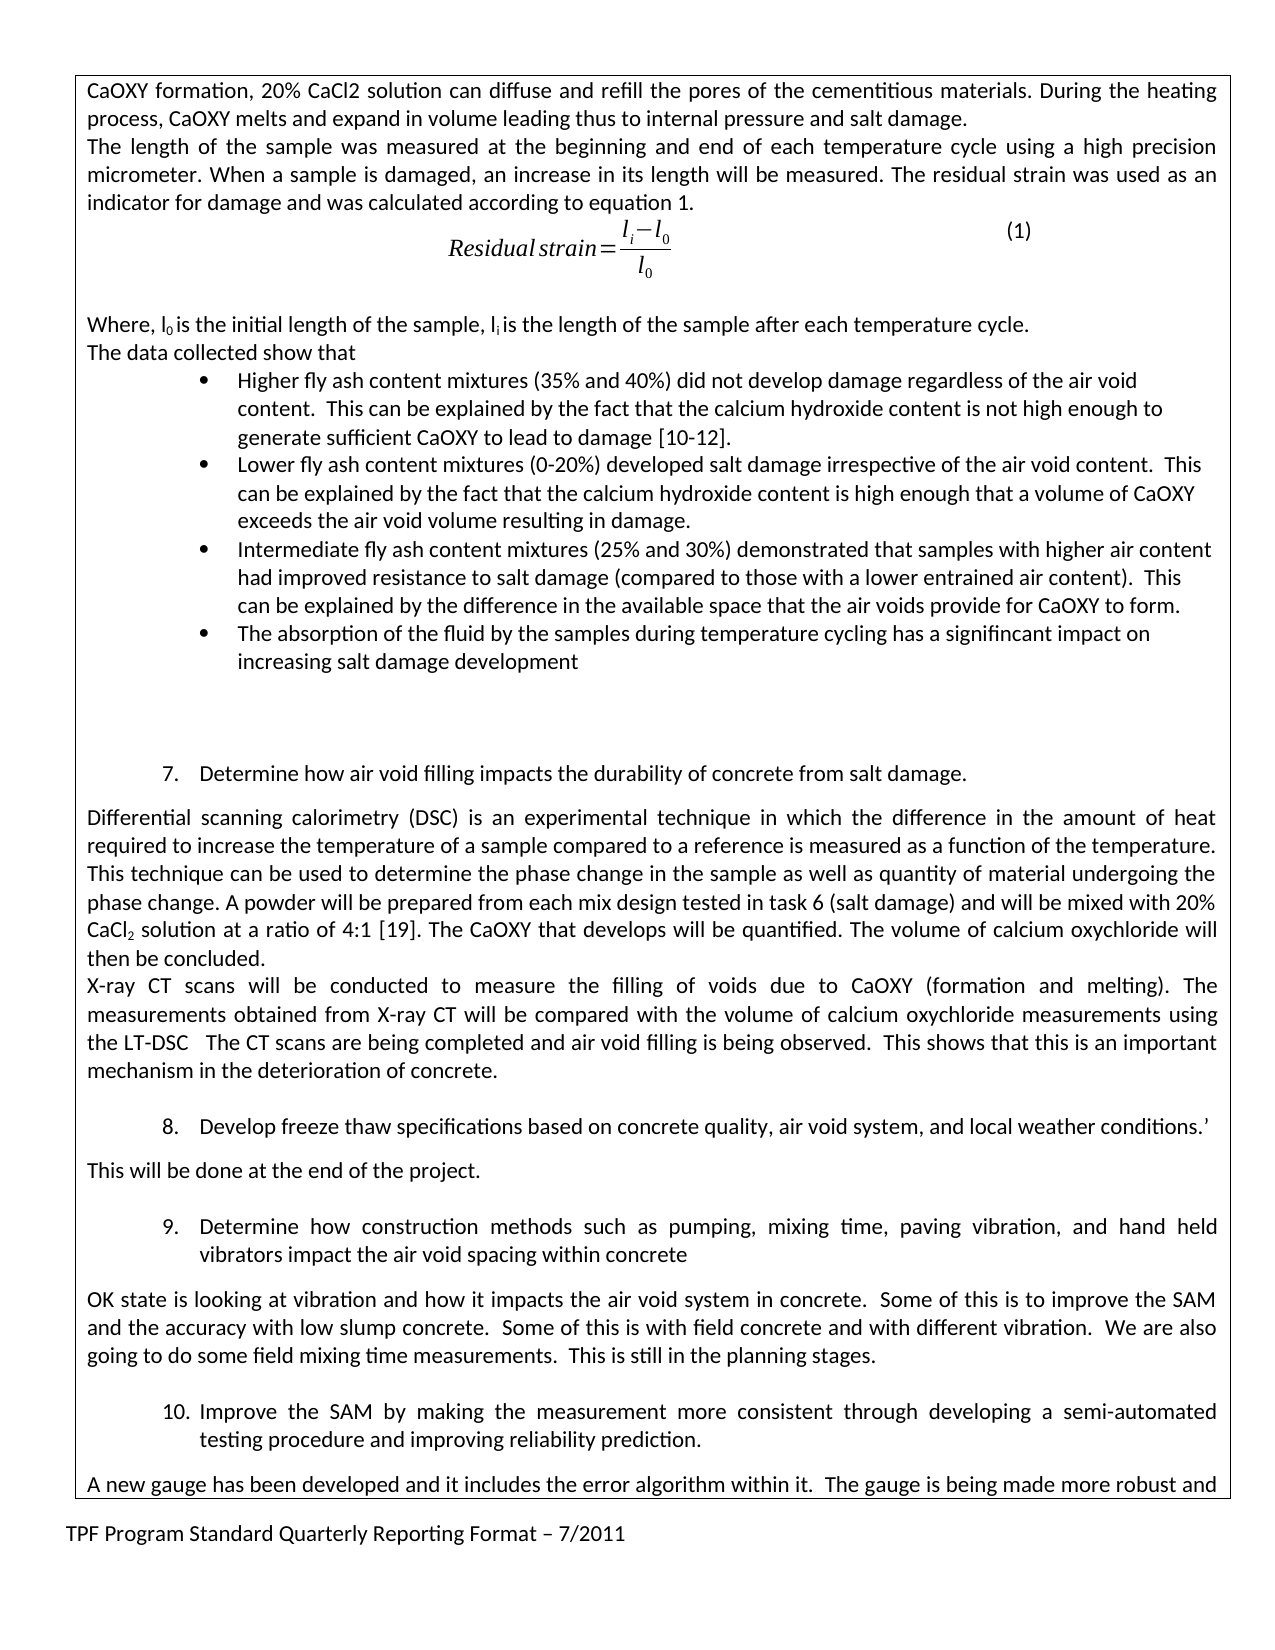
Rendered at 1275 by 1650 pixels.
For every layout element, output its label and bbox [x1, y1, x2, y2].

table_header [76, 76, 1230, 1498]
